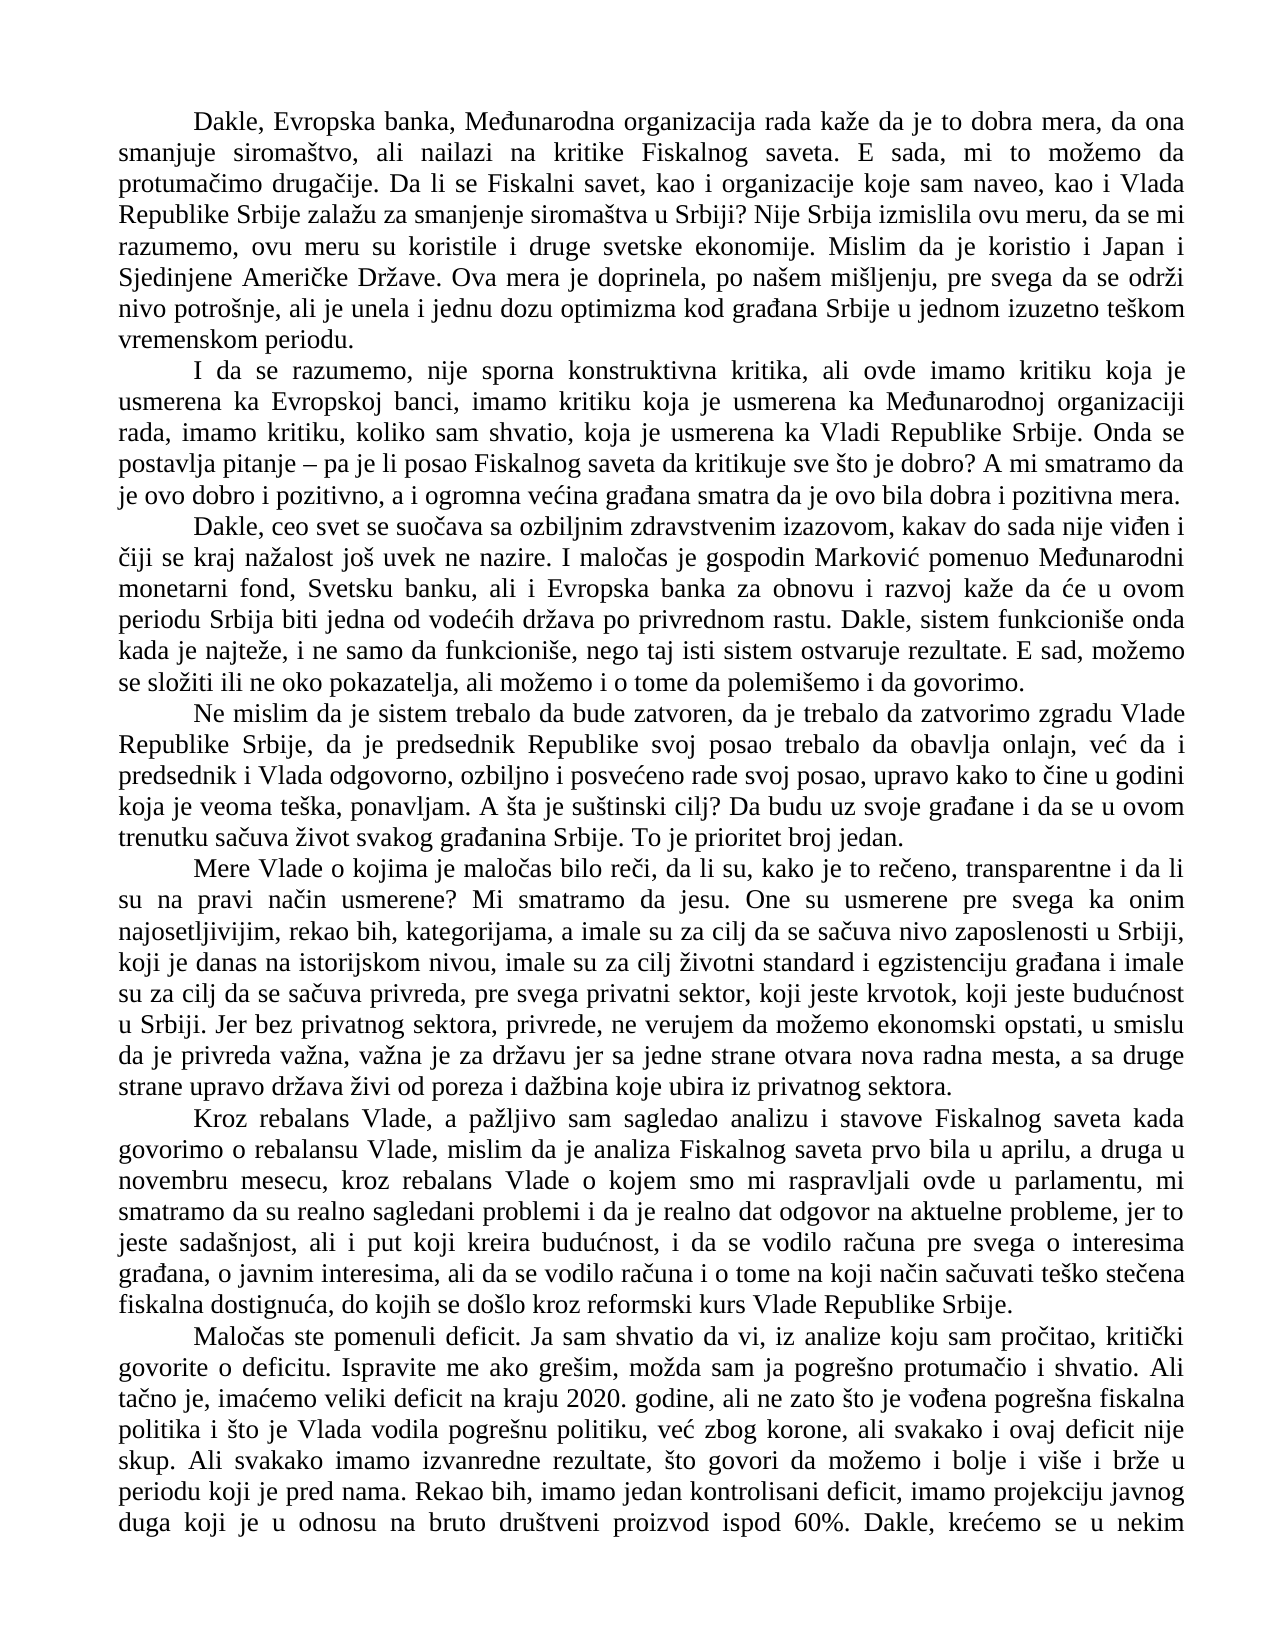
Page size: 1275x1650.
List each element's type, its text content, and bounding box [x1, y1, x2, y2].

text I da se razumemo, nije sporna konstruktivna kritika, ali ovde imamo kritiku koja je usmerena ka Evropskoj banci, imamo kritiku koja je usmerena ka Međunarodnoj organizaciji rada, imamo kritiku, koliko sam shvatio, koja je usmerena ka Vladi Republike Srbije. Onda se postavlja pitanje – pa je li posao Fiskalnog saveta da kritikuje sve što je dobro? A mi smatramo da je ovo dobro i pozitivno, a i ogromna većina građana smatra da je ovo bila dobra i pozitivna mera. [118, 354, 1186, 510]
text Ne mislim da je sistem trebalo da bude zatvoren, da je trebalo da zatvorimo zgradu Vlade Republike Srbije, da je predsednik Republike svoj posao trebalo da obavlja onlajn, već da i predsednik i Vlada odgovorno, ozbiljno i posvećeno rade svoj posao, upravo kako to čine u godini koja je veoma teška, ponavljam. A šta je suštinski cilj? Da budu uz svoje građane i da se u ovom trenutku sačuva život svakog građanina Srbije. To je prioritet broj jedan. [118, 697, 1186, 852]
text Dakle, Evropska banka, Međunarodna organizacija rada kaže da je to dobra mera, da ona smanjuje siromaštvo, ali nailazi na kritike Fiskalnog saveta. E sada, mi to možemo da protumačimo drugačije. Da li se Fiskalni savet, kao i organizacije koje sam naveo, kao i Vlada Republike Srbije zalažu za smanjenje siromaštva u Srbiji? Nije Srbija izmislila ovu meru, da se mi razumemo, ovu meru su koristile i druge svetske ekonomije. Mislim da je koristio i Japan i Sjedinjene Američke Države. Ova mera je doprinela, po našem mišljenju, pre svega da se održi nivo potrošnje, ali je unela i jednu dozu optimizma kod građana Srbije u jednom izuzetno teškom vremenskom periodu. [118, 105, 1186, 354]
text Mere Vlade o kojima je maločas bilo reči, da li su, kako je to rečeno, transparentne i da li su na pravi način usmerene? Mi smatramo da jesu. One su usmerene pre svega ka onim najosetljivijim, rekao bih, kategorijama, a imale su za cilj da se sačuva nivo zaposlenosti u Srbiji, koji je danas na istorijskom nivou, imale su za cilj životni standard i egzistenciju građana i imale su za cilj da se sačuva privreda, pre svega privatni sektor, koji jeste krvotok, koji jeste budućnost u Srbiji. Jer bez privatnog sektora, privrede, ne verujem da možemo ekonomski opstati, u smislu da je privreda važna, važna je za državu jer sa jedne strane otvara nova radna mesta, a sa druge strane upravo država živi od poreza i dažbina koje ubira iz privatnog sektora. [118, 852, 1186, 1102]
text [118, 1320, 1186, 1538]
text Dakle, ceo svet se suočava sa ozbiljnim zdravstvenim izazovom, kakav do sada nije viđen i čiji se kraj nažalost još uvek ne nazire. I maločas je gospodin Marković pomenuo Međunarodni monetarni fond, Svetsku banku, ali i Evropska banka za obnovu i razvoj kaže da će u ovom periodu Srbija biti jedna od vodećih država po privrednom rastu. Dakle, sistem funkcioniše onda kada je najteže, i ne samo da funkcioniše, nego taj isti sistem ostvaruje rezultate. E sad, možemo se složiti ili ne oko pokazatelja, ali možemo i o tome da polemišemo i da govorimo. [118, 510, 1186, 697]
text Kroz rebalans Vlade, a pažljivo sam sagledao analizu i stavove Fiskalnog saveta kada govorimo o rebalansu Vlade, mislim da je analiza Fiskalnog saveta prvo bila u aprilu, a druga u novembru mesecu, kroz rebalans Vlade o kojem smo mi raspravljali ovde u parlamentu, mi smatramo da su realno sagledani problemi i da je realno dat odgovor na aktuelne probleme, jer to jeste sadašnjost, ali i put koji kreira budućnost, i da se vodilo računa pre svega o interesima građana, o javnim interesima, ali da se vodilo računa i o tome na koji način sačuvati teško stečena fiskalna dostignuća, do kojih se došlo kroz reformski kurs Vlade Republike Srbije. [118, 1102, 1186, 1320]
